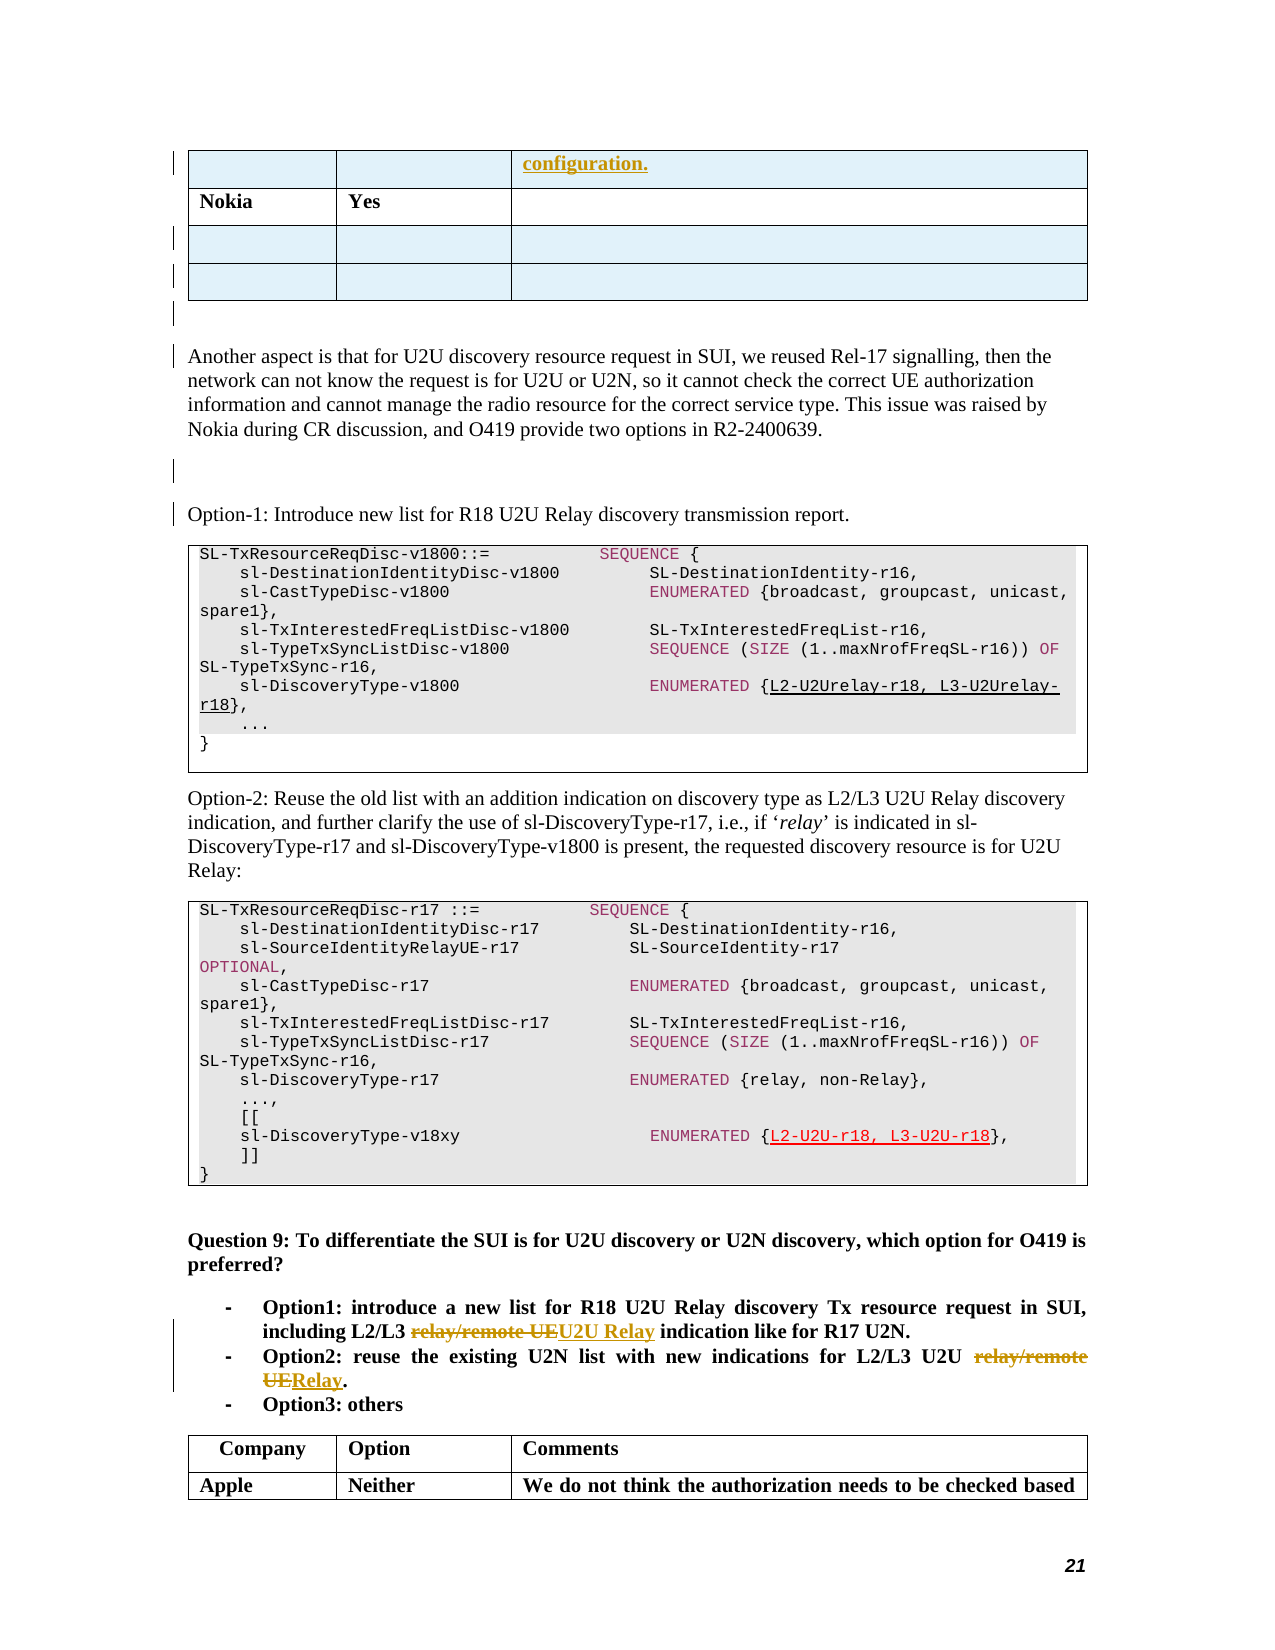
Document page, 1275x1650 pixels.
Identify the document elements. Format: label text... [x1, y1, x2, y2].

table_header Option [337, 1436, 511, 1472]
table_cell Neither [337, 1473, 511, 1499]
table_cell Nokia [189, 189, 336, 225]
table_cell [512, 1473, 1087, 1499]
text Option-1: Introduce new list for R18 U2U Relay discovery transmission report. [187, 502, 1087, 526]
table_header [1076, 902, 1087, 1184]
table_cell [512, 189, 1087, 225]
table_header SL-TxResourceReqDisc-v1800::= SEQUENCE { sl-DestinationIdentityDisc-v1800 SL-DestinationIdentity-r16, sl-CastTypeDisc-v1800 ENUMERATED {broadcast, groupcast, unicast, spare1}, sl-TxInterestedFreqListDisc-v1800 SL-TxInterestedFreqList-r16, sl-TypeTxSyncListDisc-v1800 SEQUENCE (SIZE (1..maxNrofFreqSL-r16)) OF SL-TypeTxSync-r16, sl-DiscoveryType-v1800 ENUMERATED {L2-U2Urelay-r18, L3-U2Urelay-r18}, ... } [189, 546, 1087, 772]
table_cell Apple [189, 1473, 336, 1499]
list Option3: others [225, 1392, 1087, 1416]
text Another aspect is that for U2U discovery resource request in SUI, we reused Rel-17 signalling, then the network can not know the request is for U2U or U2N, so it cannot check the correct UE authorization information and cannot manage the radio resource for the correct service type. This issue was raised by Nokia during CR discussion, and O419 provide two options in R2-2400639. [187, 344, 1087, 441]
table_cell Yes [337, 189, 511, 225]
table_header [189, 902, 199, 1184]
list Option2: reuse the existing U2N list with new indications for L2/L3 U2U . [225, 1343, 1087, 1392]
text Question 9: To differentiate the SUI is for U2U discovery or U2N discovery, which option for O419 is preferred? [187, 1228, 1087, 1276]
table_header Company [189, 1436, 336, 1472]
table_header Comments [512, 1436, 1087, 1472]
text Option-2: Reuse the old list with an addition indication on discovery type as L2/L3 U2U Relay discovery indication, and further clarify the use of sl-DiscoveryType-r17, i.e., if ‘relay’ is indicated in sl-DiscoveryType-r17 and sl-DiscoveryType-v1800 is present, the requested discovery resource is for U2U Relay: [187, 786, 1087, 882]
list Option1: introduce a new list for R18 U2U Relay discovery Tx resource request in SUI, including L2/L3 indication like for R17 U2N. [225, 1295, 1087, 1343]
